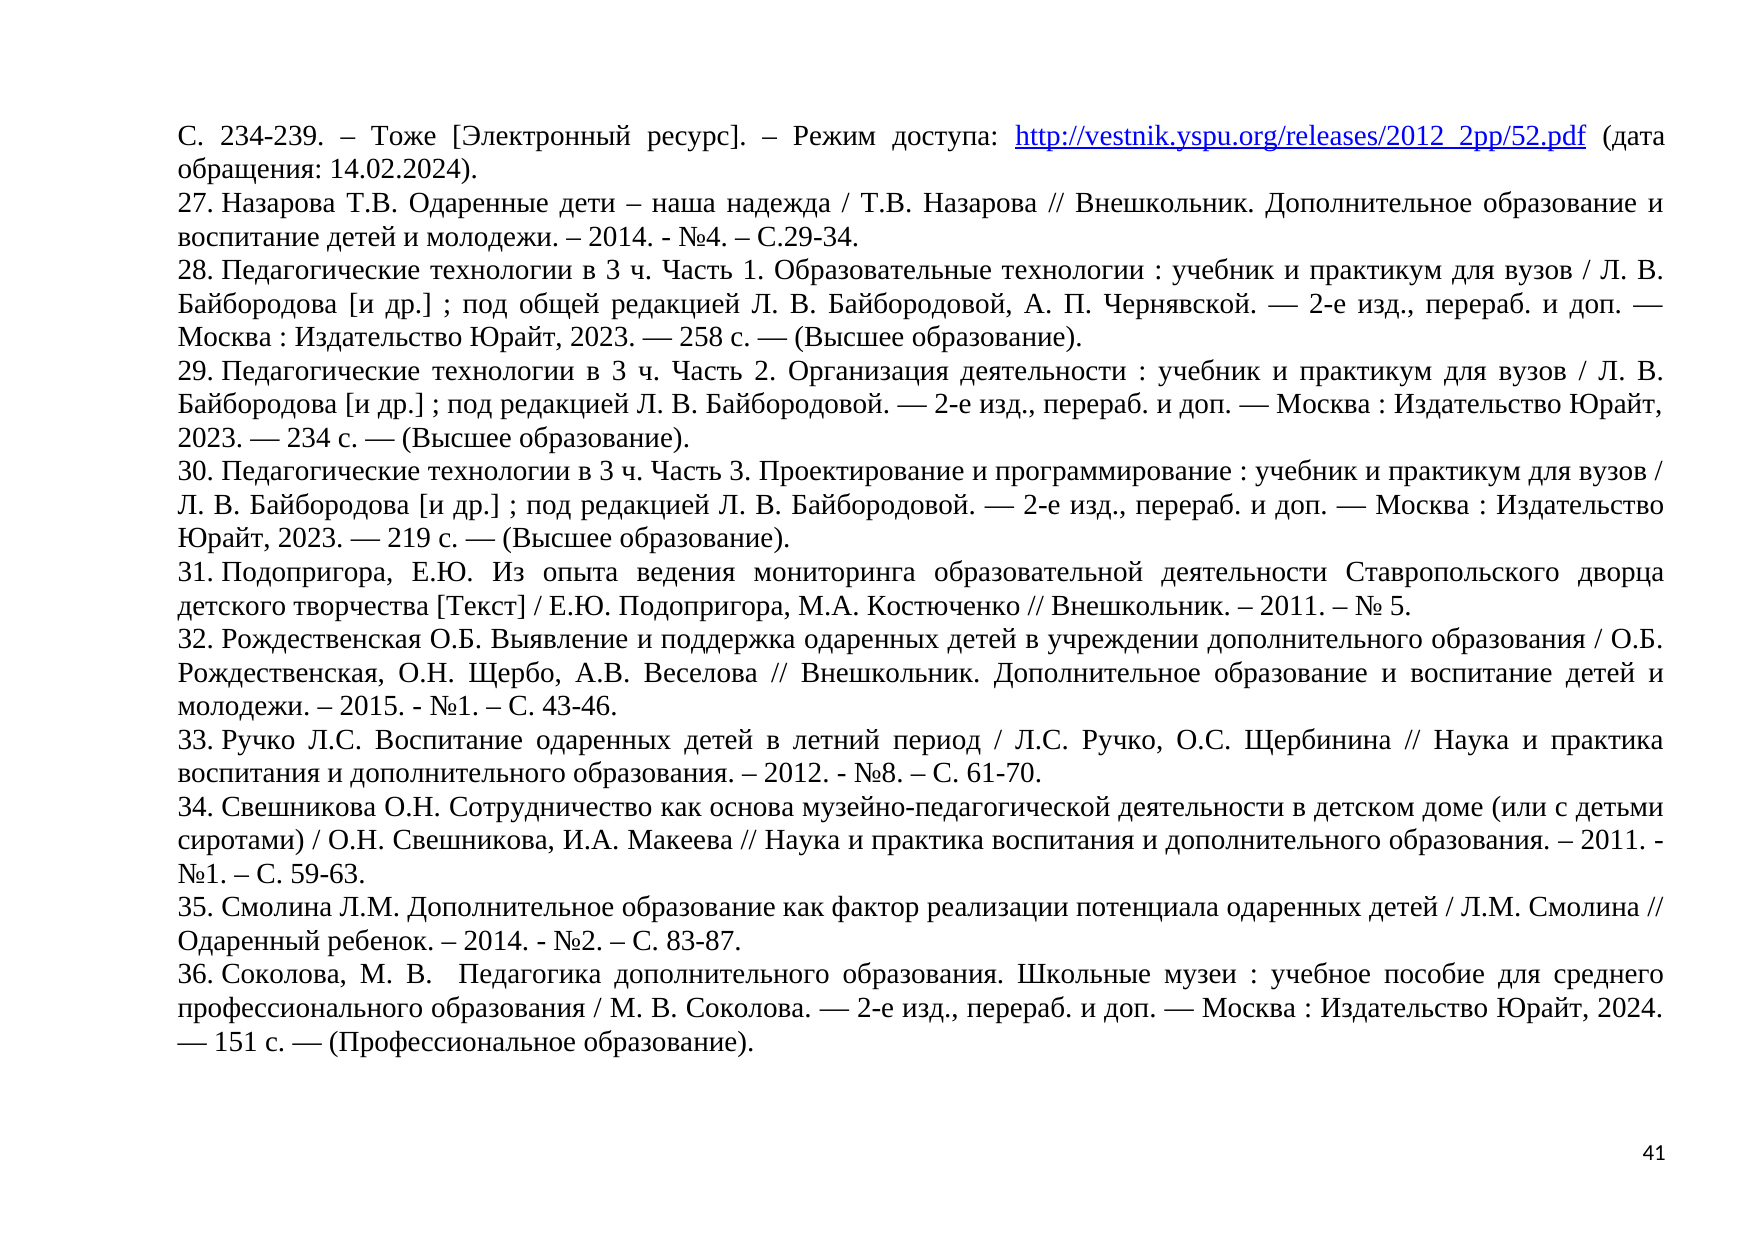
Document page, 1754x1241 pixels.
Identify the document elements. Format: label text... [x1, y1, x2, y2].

list Свешникова О.Н. Сотрудничество как основа музейно-педагогической деятельности в детском доме (или с детьми сиротами) / О.Н. Свешникова, И.А. Макеева // Наука и практика воспитания и дополнительного образования. – 2011. - №1. – С. 59-63. [177, 789, 1665, 889]
list Рождественская О.Б. Выявление и поддержка одаренных детей в учреждении дополнительного образования / О.Б. Рождественская, О.Н. Щербо, А.В. Веселова // Внешкольник. Дополнительное образование и воспитание детей и молодежи. – 2015. - №1. – С. 43-46. [177, 621, 1665, 722]
list Подопригора, Е.Ю. Из опыта ведения мониторинга образовательной деятельности Ставропольского дворца детского творчества [Текст] / Е.Ю. Подопригора, М.А. Костюченко // Внешкольник. – 2011. – № 5. [177, 554, 1665, 621]
list Соколова, М. В. Педагогика дополнительного образования. Школьные музеи : учебное пособие для среднего профессионального образования / М. В. Соколова. — 2-е изд., перераб. и доп. — Москва : Издательство Юрайт, 2024. — 151 с. — (Профессиональное образование). [177, 957, 1665, 1057]
list Педагогические технологии в 3 ч. Часть 3. Проектирование и программирование : учебник и практикум для вузов / Л. В. Байбородова [и др.] ; под редакцией Л. В. Байбородовой. — 2-е изд., перераб. и доп. — Москва : Издательство Юрайт, 2023. — 219 с. — (Высшее образование). [177, 453, 1665, 554]
list Ручко Л.С. Воспитание одаренных детей в летний период / Л.С. Ручко, О.С. Щербинина // Наука и практика воспитания и дополнительного образования. – 2012. - №8. – С. 61-70. [177, 722, 1665, 789]
list Смолина Л.М. Дополнительное образование как фактор реализации потенциала одаренных детей / Л.М. Смолина // Одаренный ребенок. – 2014. - №2. – С. 83-87. [177, 889, 1665, 957]
list Назарова Т.В. Одаренные дети – наша надежда / Т.В. Назарова // Внешкольник. Дополнительное образование и воспитание детей и молодежи. – 2014. - №4. – С.29-34. [177, 185, 1665, 252]
list Педагогические технологии в 3 ч. Часть 2. Организация деятельности : учебник и практикум для вузов / Л. В. Байбородова [и др.] ; под редакцией Л. В. Байбородовой. — 2-е изд., перераб. и доп. — Москва : Издательство Юрайт, 2023. — 234 с. — (Высшее образование). [177, 353, 1665, 453]
list Педагогические технологии в 3 ч. Часть 1. Образовательные технологии : учебник и практикум для вузов / Л. В. Байбородова [и др.] ; под общей редакцией Л. В. Байбородовой, А. П. Чернявской. — 2-е изд., перераб. и доп. — Москва : Издательство Юрайт, 2023. — 258 с. — (Высшее образование). [177, 252, 1665, 353]
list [177, 118, 1665, 185]
